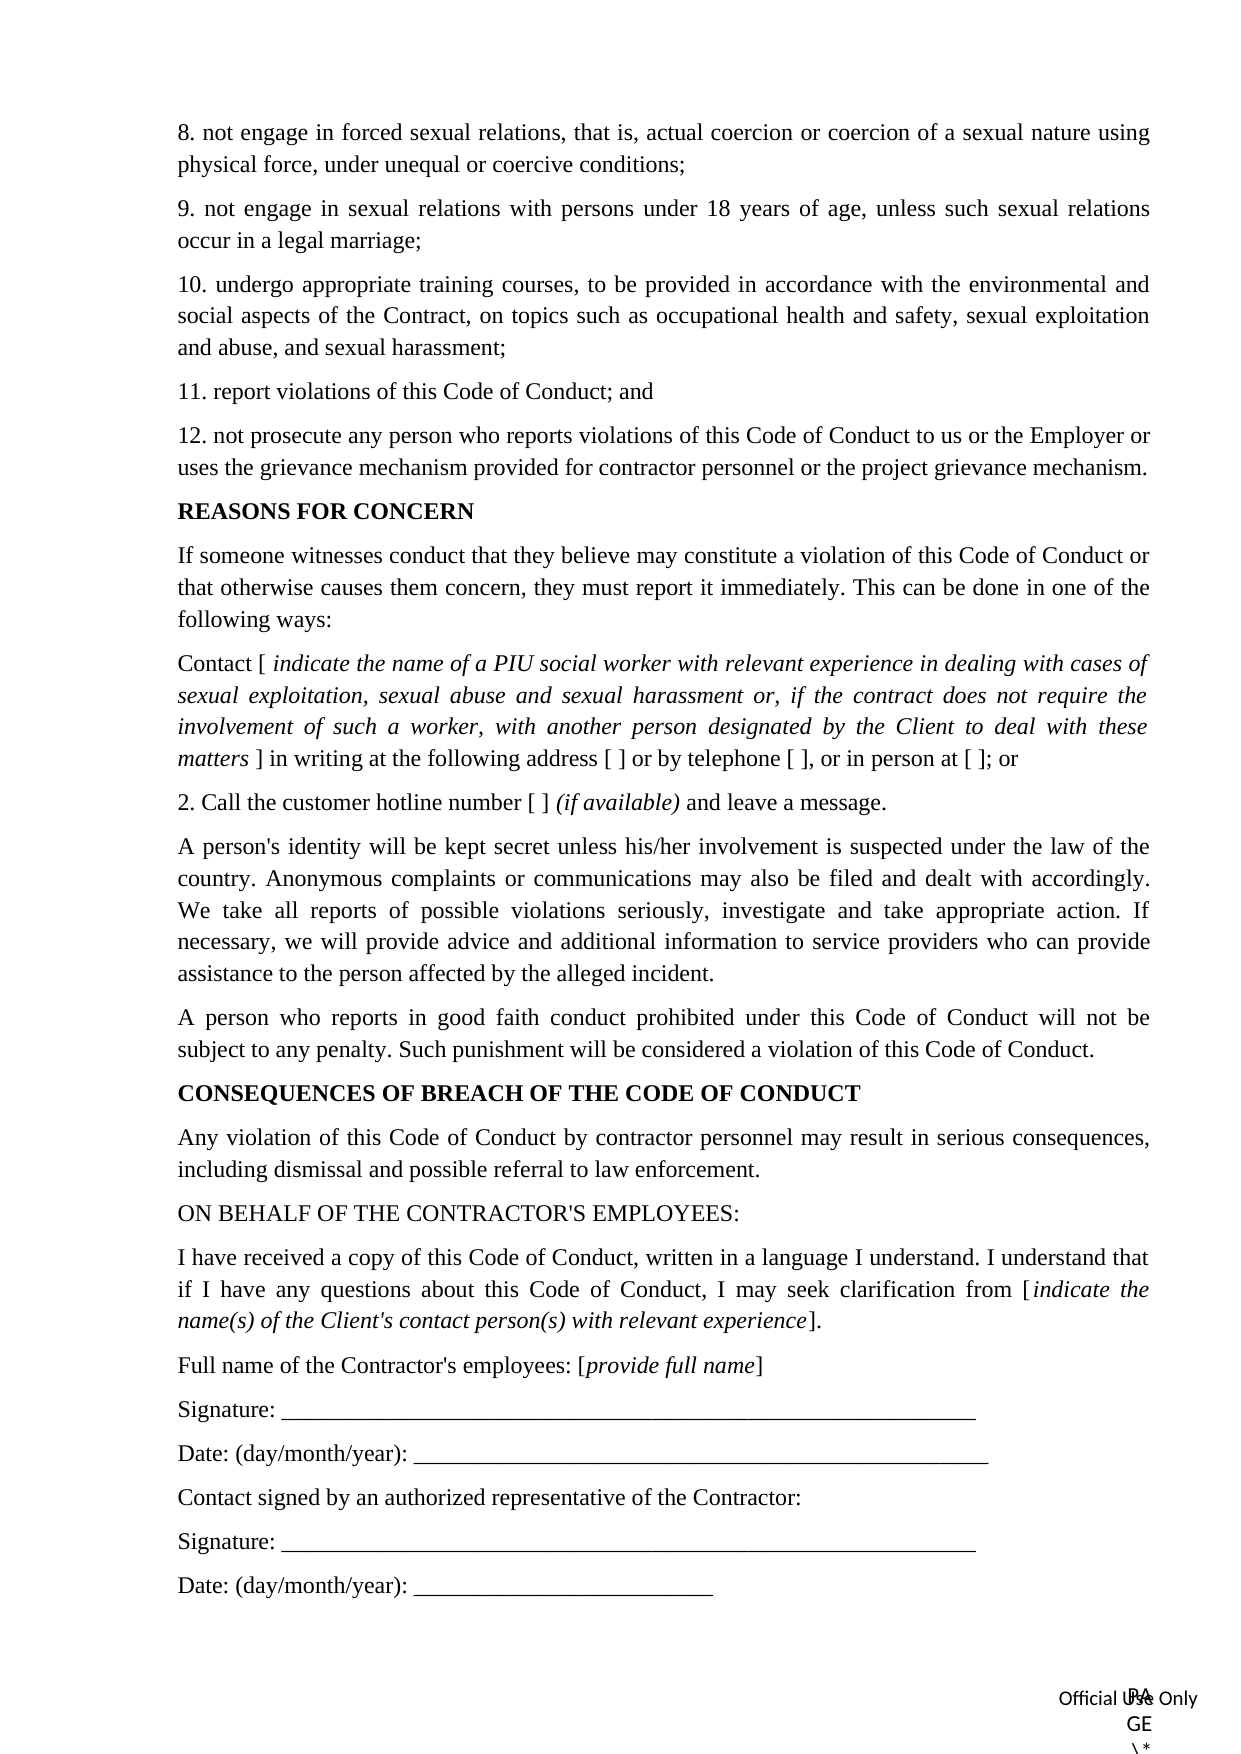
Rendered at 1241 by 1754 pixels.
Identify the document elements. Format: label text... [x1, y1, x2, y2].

text 11. report violations of this Code of Conduct; and [177, 377, 1152, 405]
text 10. undergo appropriate training courses, to be provided in accordance with the environmental and social aspects of the Contract, on topics such as occupational health and safety, sexual exploitation and abuse, and sexual harassment; [177, 270, 1152, 361]
text REASONS FOR CONCERN [177, 497, 1152, 525]
text Full name of the Contractor's employees: [provide full name] [177, 1351, 1152, 1378]
text 2. Call the customer hotline number [ ] (if available) and leave a message. [177, 788, 1152, 816]
text If someone witnesses conduct that they believe may constitute a violation of this Code of Conduct or that otherwise causes them concern, they must report it immediately. This can be done in one of the following ways: [177, 541, 1152, 632]
text A person who reports in good faith conduct prohibited under this Code of Conduct will not be subject to any penalty. Such punishment will be considered a violation of this Code of Conduct. [177, 1003, 1152, 1062]
text Contact signed by an authorized representative of the Contractor: [177, 1483, 1152, 1511]
text Contact [ indicate the name of a PIU social worker with relevant experience in dealing with cases of sexual exploitation, sexual abuse and sexual harassment or, if the contract does not require the involvement of such a worker, with another person designated by the Client to deal with these matters ] in writing at the following address [ ] or by telephone [ ], or in person at [ ]; or [177, 649, 1152, 772]
text Signature: __________________________________________________________ [177, 1527, 1152, 1555]
text 9. not engage in sexual relations with persons under 18 years of age, unless such sexual relations occur in a legal marriage; [177, 194, 1152, 253]
text ON BEHALF OF THE CONTRACTOR'S EMPLOYEES: [177, 1199, 1152, 1227]
text 8. not engage in forced sexual relations, that is, actual coercion or coercion of a sexual nature using physical force, under unequal or coercive conditions; [177, 118, 1152, 177]
text Signature: __________________________________________________________ [177, 1395, 1152, 1422]
text Date: (day/month/year): _________________________ [177, 1571, 1152, 1599]
text Date: (day/month/year): ________________________________________________ [177, 1439, 1152, 1467]
text A person's identity will be kept secret unless his/her involvement is suspected under the law of the country. Anonymous complaints or communications may also be filed and dealt with accordingly. We take all reports of possible violations seriously, investigate and take appropriate action. If necessary, we will provide advice and additional information to service providers who can provide assistance to the person affected by the alleged incident. [177, 832, 1152, 987]
text 12. not prosecute any person who reports violations of this Code of Conduct to us or the Employer or uses the grievance mechanism provided for contractor personnel or the project grievance mechanism. [177, 421, 1152, 481]
text I have received a copy of this Code of Conduct, written in a language I understand. I understand that if I have any questions about this Code of Conduct, I may seek clarification from [indicate the name(s) of the Client's contact person(s) with relevant experience]. [177, 1243, 1152, 1334]
text CONSEQUENCES OF BREACH OF THE CODE OF CONDUCT [177, 1079, 1152, 1107]
text Any violation of this Code of Conduct by contractor personnel may result in serious consequences, including dismissal and possible referral to law enforcement. [177, 1123, 1152, 1182]
